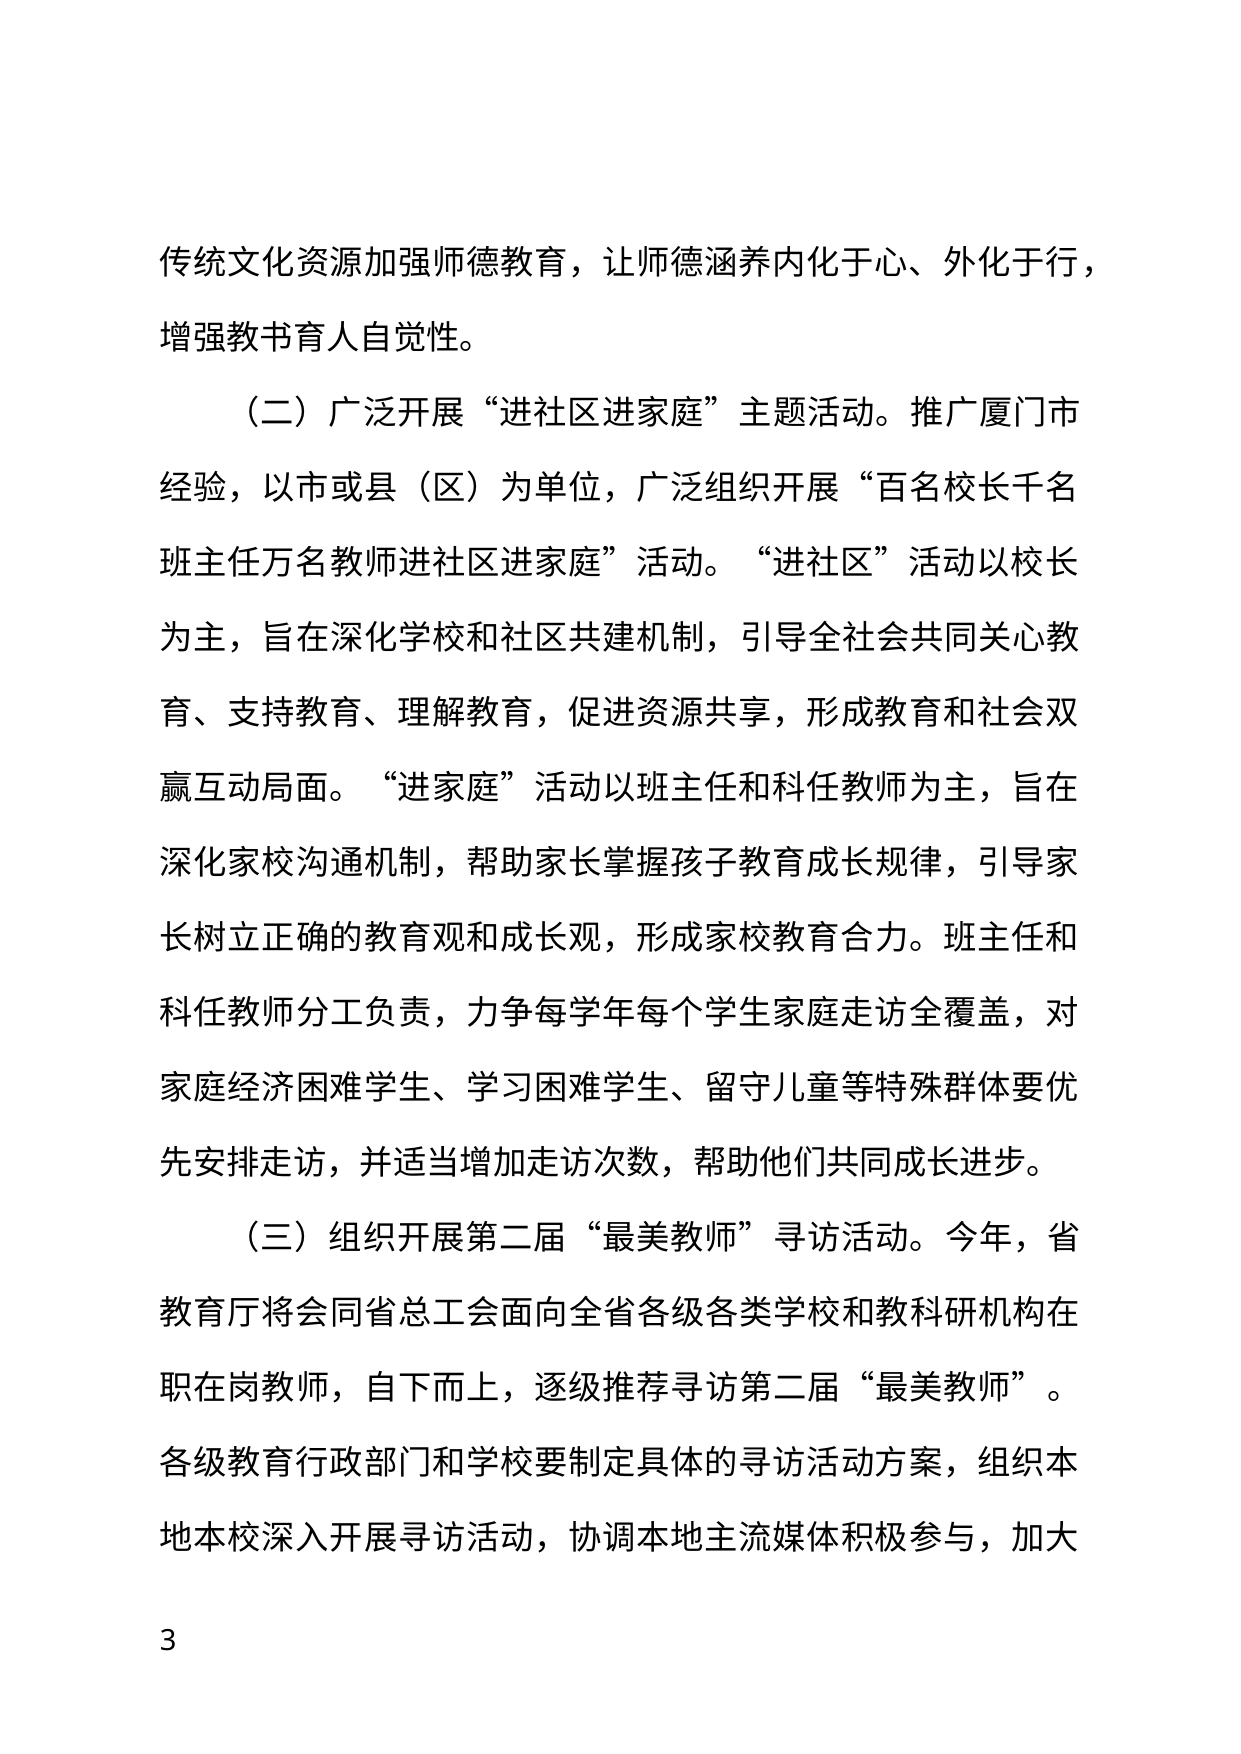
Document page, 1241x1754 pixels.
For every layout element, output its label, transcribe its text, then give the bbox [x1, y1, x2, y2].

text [159, 1198, 1081, 1573]
text （二）广泛开展“进社区进家庭”主题活动。推广厦门市经验，以市或县（区）为单位，广泛组织开展“百名校长千名班主任万名教师进社区进家庭”活动。“进社区”活动以校长为主，旨在深化学校和社区共建机制，引导全社会共同关心教育、支持教育、理解教育，促进资源共享，形成教育和社会双赢互动局面。“进家庭”活动以班主任和科任教师为主，旨在深化家校沟通机制，帮助家长掌握孩子教育成长规律，引导家长树立正确的教育观和成长观，形成家校教育合力。班主任和科任教师分工负责，力争每学年每个学生家庭走访全覆盖，对家庭经济困难学生、学习困难学生、留守儿童等特殊群体要优先安排走访，并适当增加走访次数，帮助他们共同成长进步。 [159, 373, 1081, 1198]
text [159, 223, 1081, 373]
